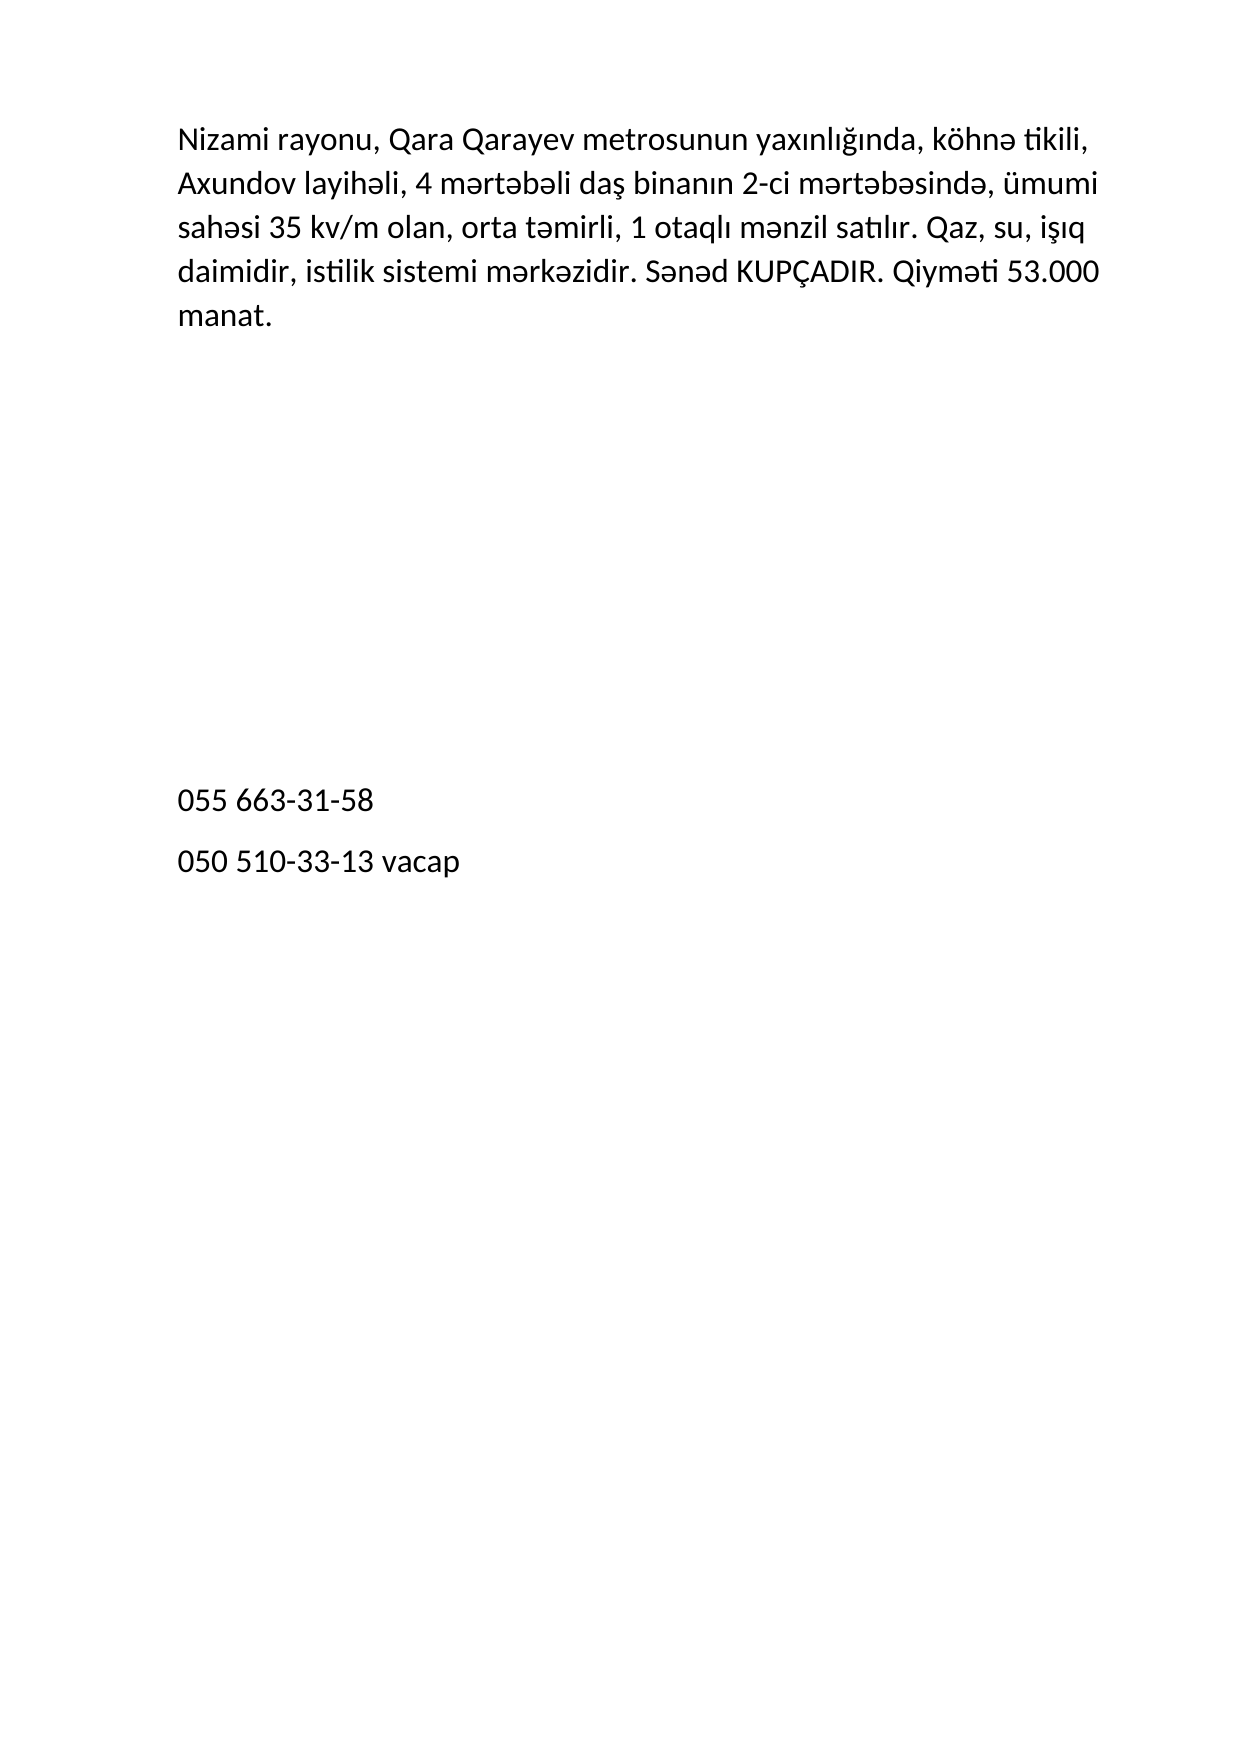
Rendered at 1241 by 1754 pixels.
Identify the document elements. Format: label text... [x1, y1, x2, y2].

text 055 663-31-58 [177, 779, 1152, 820]
text Nizami rayonu, Qara Qarayev metrosunun yaxınlığında, köhnə tikili, Axundov layihəli, 4 mərtəbəli daş binanın 2-ci mərtəbəsində, ümumi sahəsi 35 kv/m olan, orta təmirli, 1 otaqlı mənzil satılır. Qaz, su, işıq daimidir, istilik sistemi mərkəzidir. Sənəd KUPÇADIR. Qiyməti 53.000 manat. [177, 118, 1152, 335]
text 050 510-33-13 vacap [177, 839, 1152, 880]
